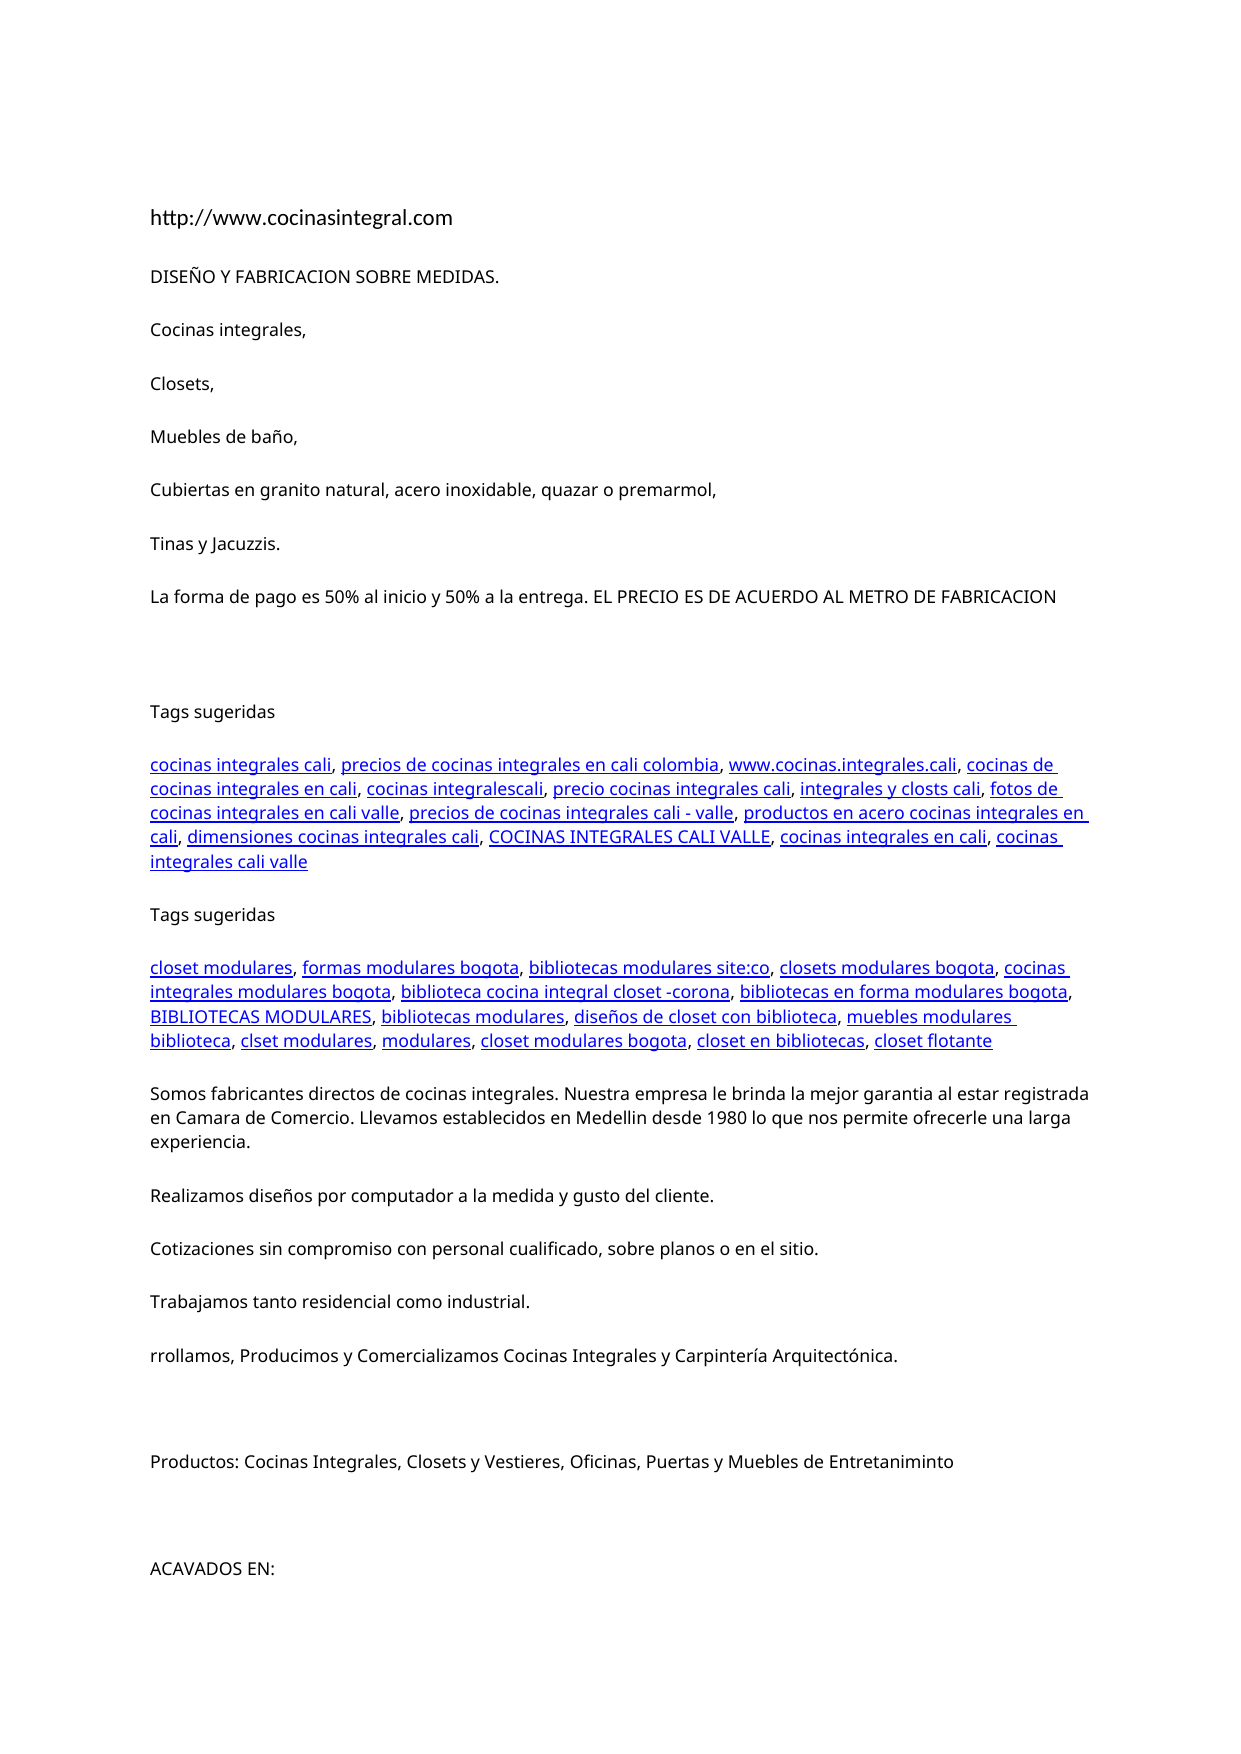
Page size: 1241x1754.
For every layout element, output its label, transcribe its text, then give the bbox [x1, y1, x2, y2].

text Cotizaciones sin compromiso con personal cualificado, sobre planos o en el sitio. [150, 1237, 1090, 1261]
text Muebles de baño, [150, 424, 1090, 448]
text Productos: Cocinas Integrales, Closets y Vestieres, Oficinas, Puertas y Muebles de Entretaniminto [150, 1450, 1090, 1474]
text rrollamos, Producimos y Comercializamos Cocinas Integrales y Carpintería Arquitectónica. [150, 1343, 1090, 1367]
text http://www.cocinasintegral.com [150, 203, 1090, 231]
text Cubiertas en granito natural, acero inoxidable, quazar o premarmol, [150, 478, 1090, 502]
title Tags sugeridas [150, 902, 1090, 927]
text Somos fabricantes directos de cocinas integrales. Nuestra empresa le brinda la mejor garantia al estar registrada en Camara de Comercio. Llevamos establecidos en Medellin desde 1980 lo que nos permite ofrecerle una larga experiencia. [150, 1082, 1090, 1154]
text ACAVADOS EN: [150, 1557, 1090, 1581]
text closet modulares, formas modulares bogota, bibliotecas modulares site:co, closets modulares bogota, cocinas integrales modulares bogota, biblioteca cocina integral closet -corona, bibliotecas en forma modulares bogota, BIBLIOTECAS MODULARES, bibliotecas modulares, diseños de closet con biblioteca, muebles modulares biblioteca, clset modulares, modulares, closet modulares bogota, closet en bibliotecas, closet flotante [150, 956, 1090, 1052]
text Closets, [150, 371, 1090, 395]
text Tinas y Jacuzzis. [150, 531, 1090, 555]
text La forma de pago es 50% al inicio y 50% a la entrega. EL PRECIO ES DE ACUERDO AL METRO DE FABRICACION [150, 584, 1090, 608]
title Tags sugeridas [150, 699, 1090, 723]
text Realizamos diseños por computador a la medida y gusto del cliente. [150, 1183, 1090, 1207]
text Trabajamos tanto residencial como industrial. [150, 1290, 1090, 1314]
text cocinas integrales cali, precios de cocinas integrales en cali colombia, www.cocinas.integrales.cali, cocinas de cocinas integrales en cali, cocinas integralescali, precio cocinas integrales cali, integrales y closts cali, fotos de cocinas integrales en cali valle, precios de cocinas integrales cali - valle, productos en acero cocinas integrales en cali, dimensiones cocinas integrales cali, COCINAS INTEGRALES CALI VALLE, cocinas integrales en cali, cocinas integrales cali valle [150, 752, 1090, 873]
text DISEÑO Y FABRICACION SOBRE MEDIDAS. [150, 264, 1090, 288]
text Cocinas integrales, [150, 318, 1090, 342]
